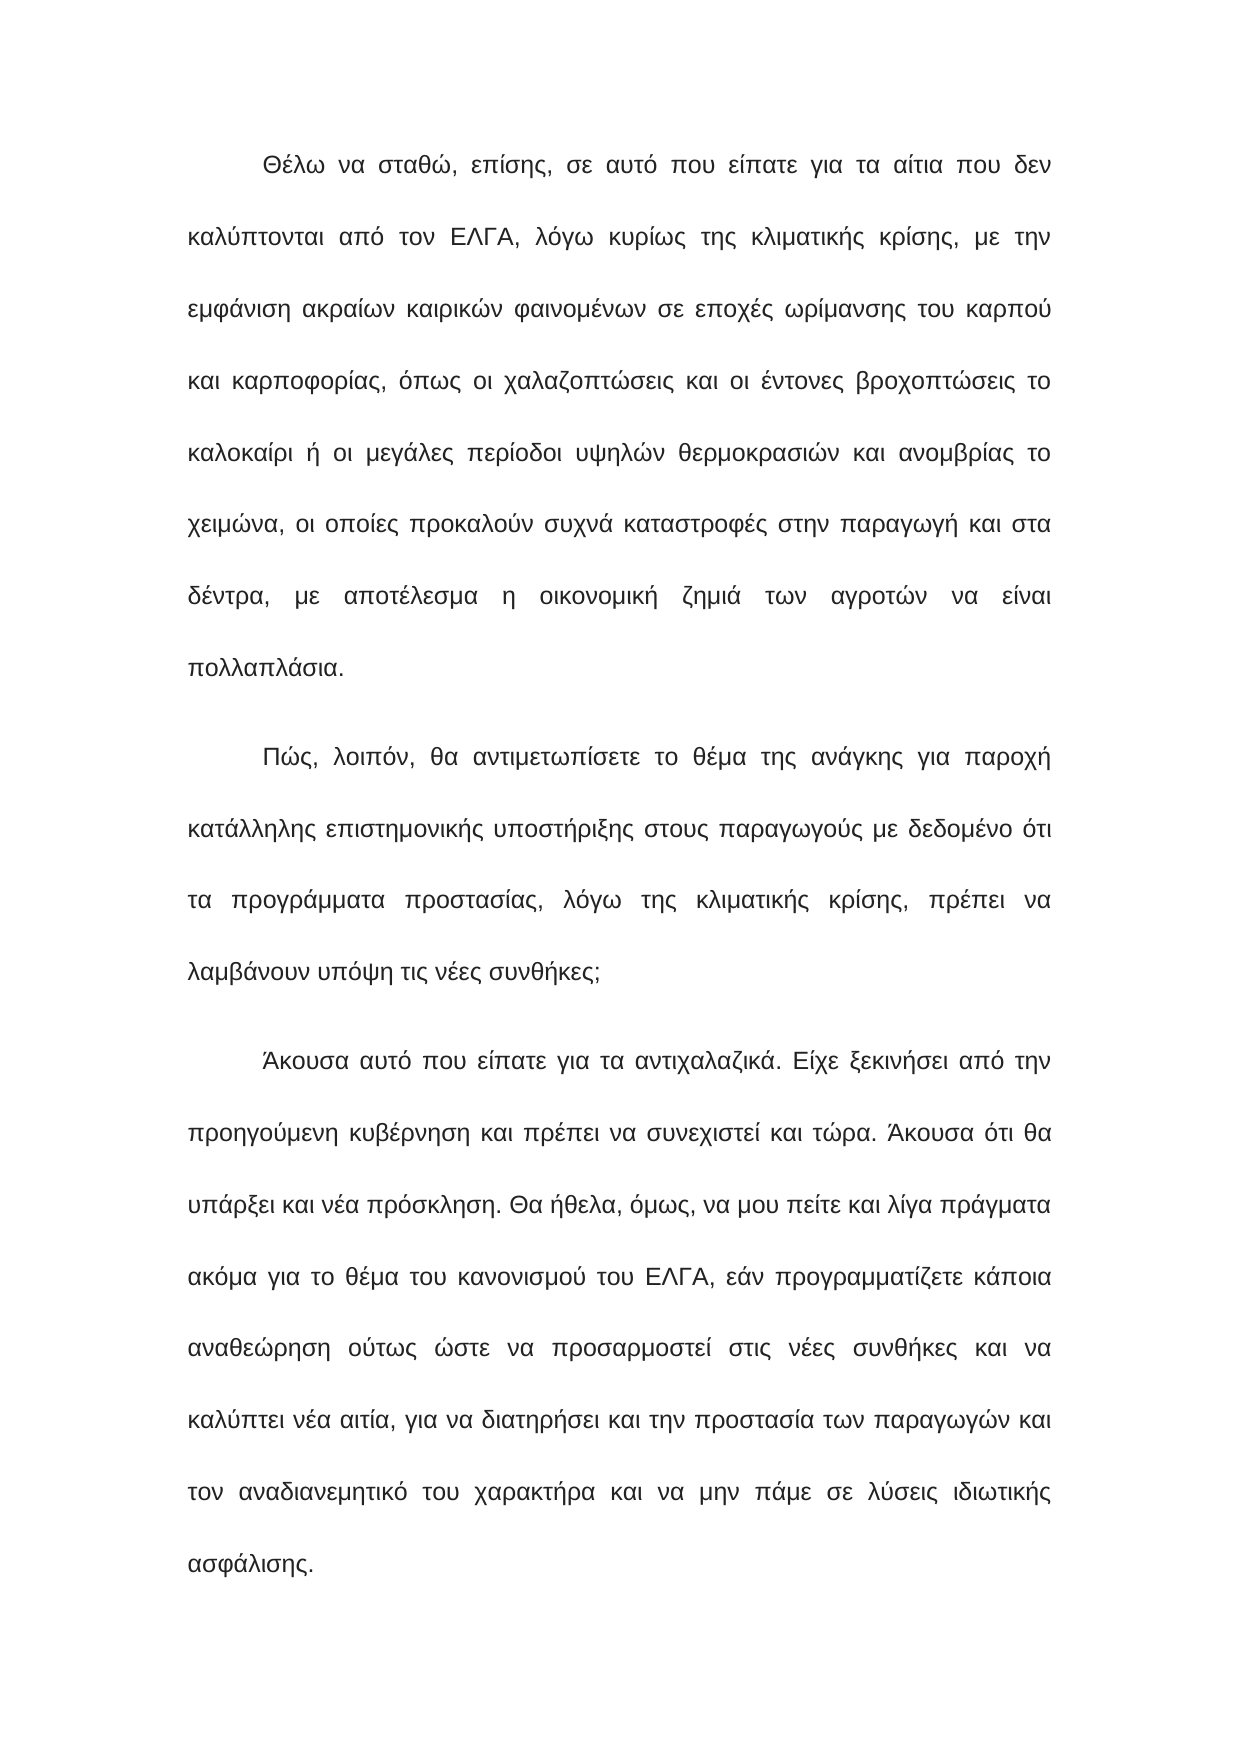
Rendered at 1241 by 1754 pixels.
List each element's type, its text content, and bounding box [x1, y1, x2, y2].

text Πώς, λοιπόν, θα αντιμετωπίσετε το θέμα της ανάγκης για παροχή κατάλληλης επιστημονικής υποστήριξης στους παραγωγούς με δεδομένο ότι τα προγράμματα προστασίας, λόγω της κλιματικής κρίσης, πρέπει να λαμβάνουν υπόψη τις νέες συνθήκες; [187, 897, 1053, 986]
text Άκουσα αυτό που είπατε για τα αντιχαλαζικά. Είχε ξεκινήσει από την προηγούμενη κυβέρνηση και πρέπει να συνεχιστεί και τώρα. Άκουσα ότι θα υπάρξει και νέα πρόσκληση. Θα ήθελα, όμως, να μου πείτε και λίγα πράγματα ακόμα για το θέμα του κανονισμού του ΕΛΓΑ, εάν προγραμματίζετε κάποια αναθεώρηση ούτως ώστε να προσαρμοστεί στις νέες συνθήκες και να καλύπτει νέα αιτία, για να διατηρήσει και την προστασία των παραγωγών και τον αναδιανεμητικό του χαρακτήρα και να μην πάμε σε λύσεις ιδιωτικής ασφάλισης. [187, 1046, 1053, 1487]
text Πώς, λοιπόν, θα αντιμετωπίσετε το θέμα της ανάγκης για παροχή κατάλληλης επιστημονικής υποστήριξης στους παραγωγούς με δεδομένο ότι τα προγράμματα προστασίας, λόγω της κλιματικής κρίσης, πρέπει να λαμβάνουν υπόψη τις νέες συνθήκες; [187, 742, 1053, 895]
text Θέλω να σταθώ, επίσης, σε αυτό που είπατε για τα αίτια που δεν καλύπτονται από τον ΕΛΓΑ, λόγω κυρίως της κλιματικής κρίσης, με την εμφάνιση ακραίων καιρικών φαινομένων σε εποχές ωρίμανσης του καρπού και καρποφορίας, όπως οι χαλαζοπτώσεις και οι έντονες βροχοπτώσεις το καλοκαίρι ή οι μεγάλες περίοδοι υψηλών θερμοκρασιών και ανομβρίας το χειμώνα, οι οποίες προκαλούν συχνά καταστροφές στην παραγωγή και στα δέντρα, με αποτέλεσμα η οικονομική ζημιά των αγροτών να είναι πολλαπλάσια. [187, 150, 1053, 682]
text Άκουσα αυτό που είπατε για τα αντιχαλαζικά. Είχε ξεκινήσει από την προηγούμενη κυβέρνηση και πρέπει να συνεχιστεί και τώρα. Άκουσα ότι θα υπάρξει και νέα πρόσκληση. Θα ήθελα, όμως, να μου πείτε και λίγα πράγματα ακόμα για το θέμα του κανονισμού του ΕΛΓΑ, εάν προγραμματίζετε κάποια αναθεώρηση ούτως ώστε να προσαρμοστεί στις νέες συνθήκες και να καλύπτει νέα αιτία, για να διατηρήσει και την προστασία των παραγωγών και τον αναδιανεμητικό του χαρακτήρα και να μην πάμε σε λύσεις ιδιωτικής ασφάλισης. [187, 1489, 1053, 1578]
